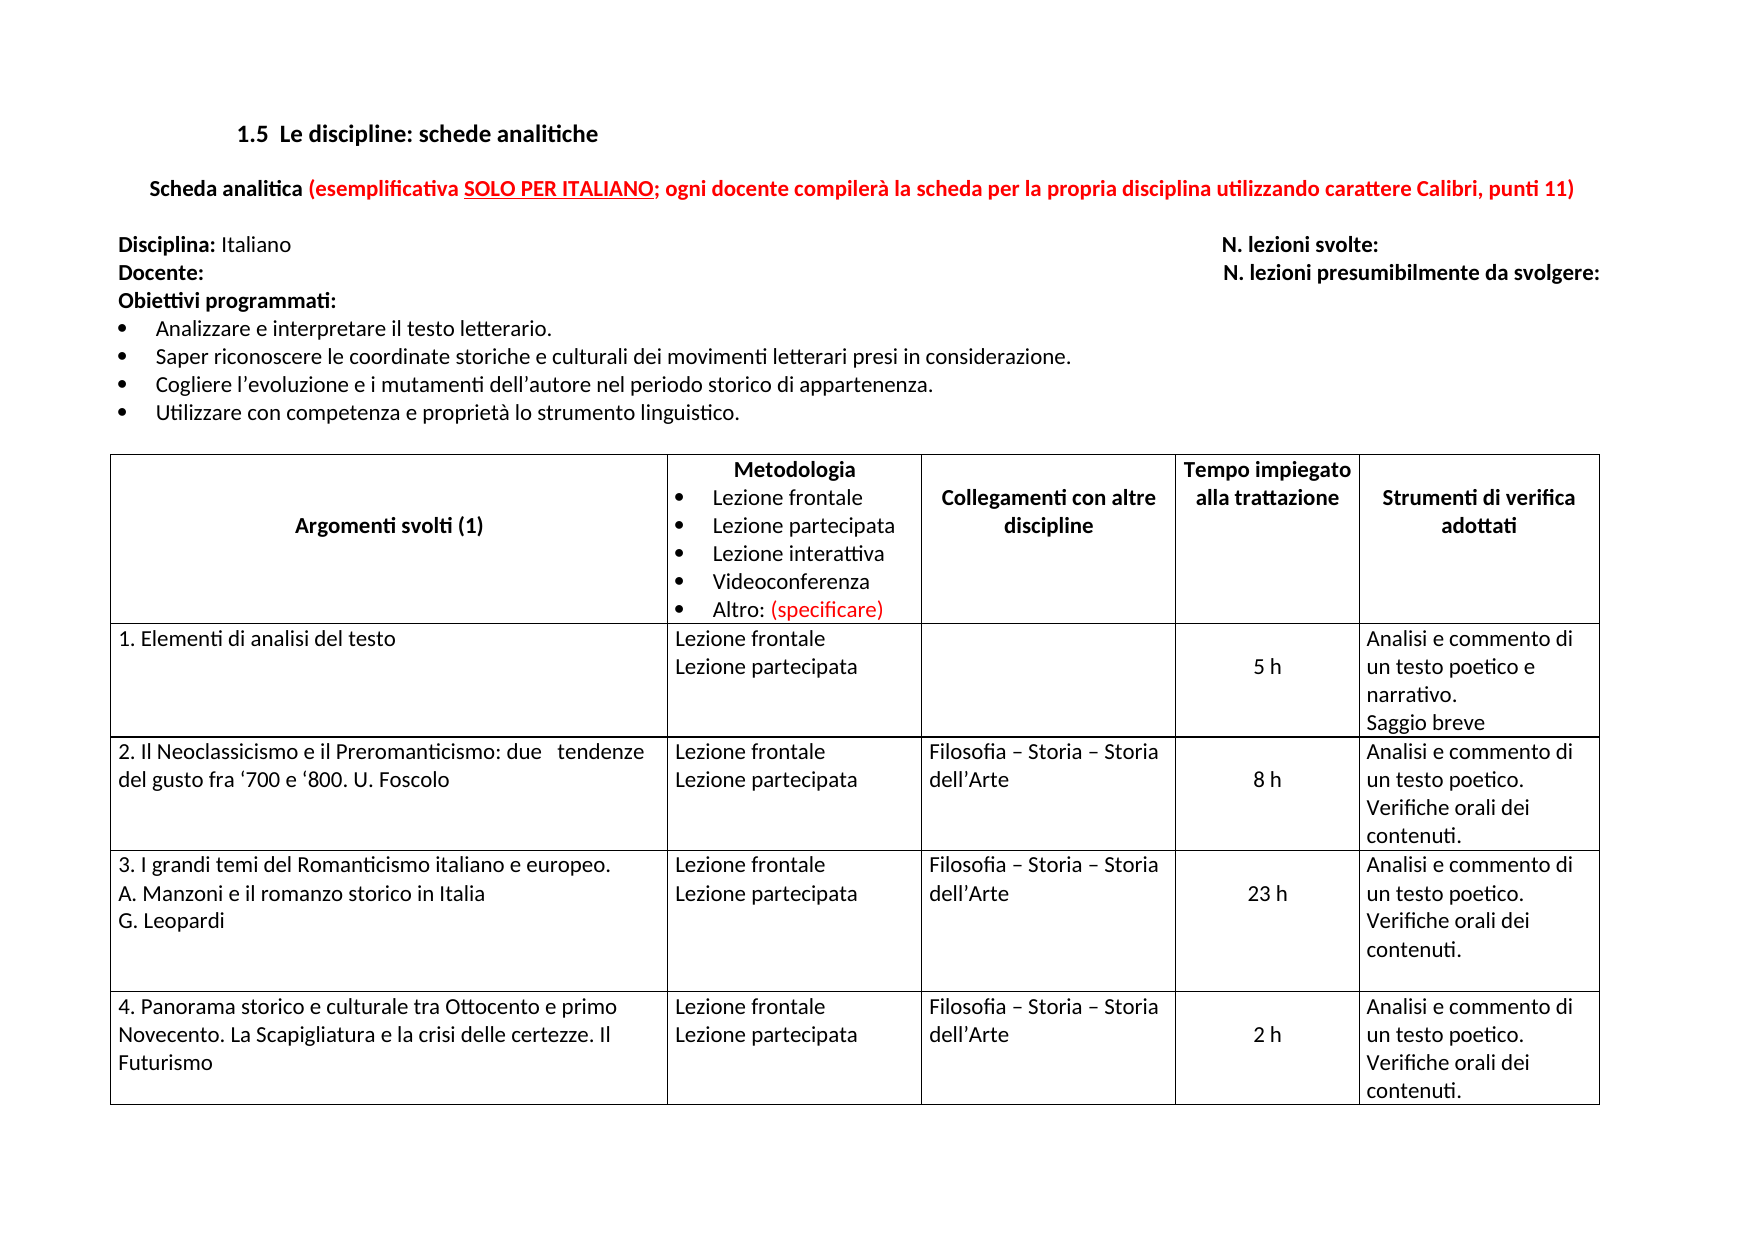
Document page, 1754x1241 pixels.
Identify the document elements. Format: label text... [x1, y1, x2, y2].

table_cell Filosofia – Storia – Storia dell’Arte [922, 738, 1175, 849]
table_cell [668, 992, 921, 1104]
list Analizzare e interpretare il testo letterario. [118, 314, 1606, 342]
text Scheda analitica (esemplificativa SOLO PER ITALIANO; ogni docente compilerà la scheda per la propria disciplina utilizzando carattere Calibri, punti 11) [118, 174, 1606, 202]
table_cell 1. Elementi di analisi del testo [111, 624, 667, 736]
list Cogliere l’evoluzione e i mutamenti dell’autore nel periodo storico di appartenenza. [118, 370, 1606, 398]
table_cell 8 h [1176, 738, 1359, 849]
table_cell Lezione frontale Lezione partecipata [668, 738, 921, 849]
table_cell Analisi e commento di un testo poetico. Verifiche orali dei contenuti. [1360, 992, 1599, 1104]
table_cell Lezione frontale Lezione partecipata [668, 851, 921, 991]
table_header Strumenti di verifica adottati [1360, 455, 1599, 623]
table_header Tempo impiegato alla trattazione [1176, 455, 1359, 623]
table_cell 2. Il Neoclassicismo e il Preromanticismo: due tendenze del gusto fra ‘700 e ‘800. U. Foscolo [111, 738, 667, 849]
table_header Collegamenti con altre discipline [922, 455, 1175, 623]
text Obiettivi programmati: [118, 286, 1606, 314]
list Utilizzare con competenza e proprietà lo strumento linguistico. [118, 398, 1606, 426]
table_header Argomenti svolti (1) [111, 455, 667, 623]
table_cell 23 h [1176, 851, 1359, 991]
list Le discipline: schede analitiche [236, 118, 1606, 149]
table_cell Lezione frontale Lezione partecipata [668, 624, 921, 736]
text Disciplina: Italiano N. lezioni svolte: [118, 230, 1606, 258]
table_cell 2 h [1176, 992, 1359, 1104]
table_cell Filosofia – Storia – Storia dell’Arte [922, 851, 1175, 991]
table_cell Filosofia – Storia – Storia dell’Arte [922, 992, 1175, 1104]
table_cell [922, 624, 1175, 736]
table_cell Analisi e commento di un testo poetico. Verifiche orali dei contenuti. [1360, 738, 1599, 849]
table_cell 5 h [1176, 624, 1359, 736]
table_cell Analisi e commento di un testo poetico e narrativo. Saggio breve [1360, 624, 1599, 736]
table_header Metodologia Lezione frontale Lezione partecipata Lezione interattiva Videoconferenza Altro: (specificare) [668, 455, 921, 623]
table_cell Analisi e commento di un testo poetico. Verifiche orali dei contenuti. [1360, 851, 1599, 991]
table_cell 4. Panorama storico e culturale tra Ottocento e primo Novecento. e la crisi delle certezze. Il Futurismo [111, 992, 667, 1104]
list Saper riconoscere le coordinate storiche e culturali dei movimenti letterari presi in considerazione. [118, 342, 1606, 370]
text Docente: N. lezioni presumibilmente da svolgere: [118, 258, 1606, 286]
table_cell 3. I grandi temi del Romanticismo italiano e europeo. A. Manzoni e il romanzo storico in Italia G. Leopardi [111, 851, 667, 991]
